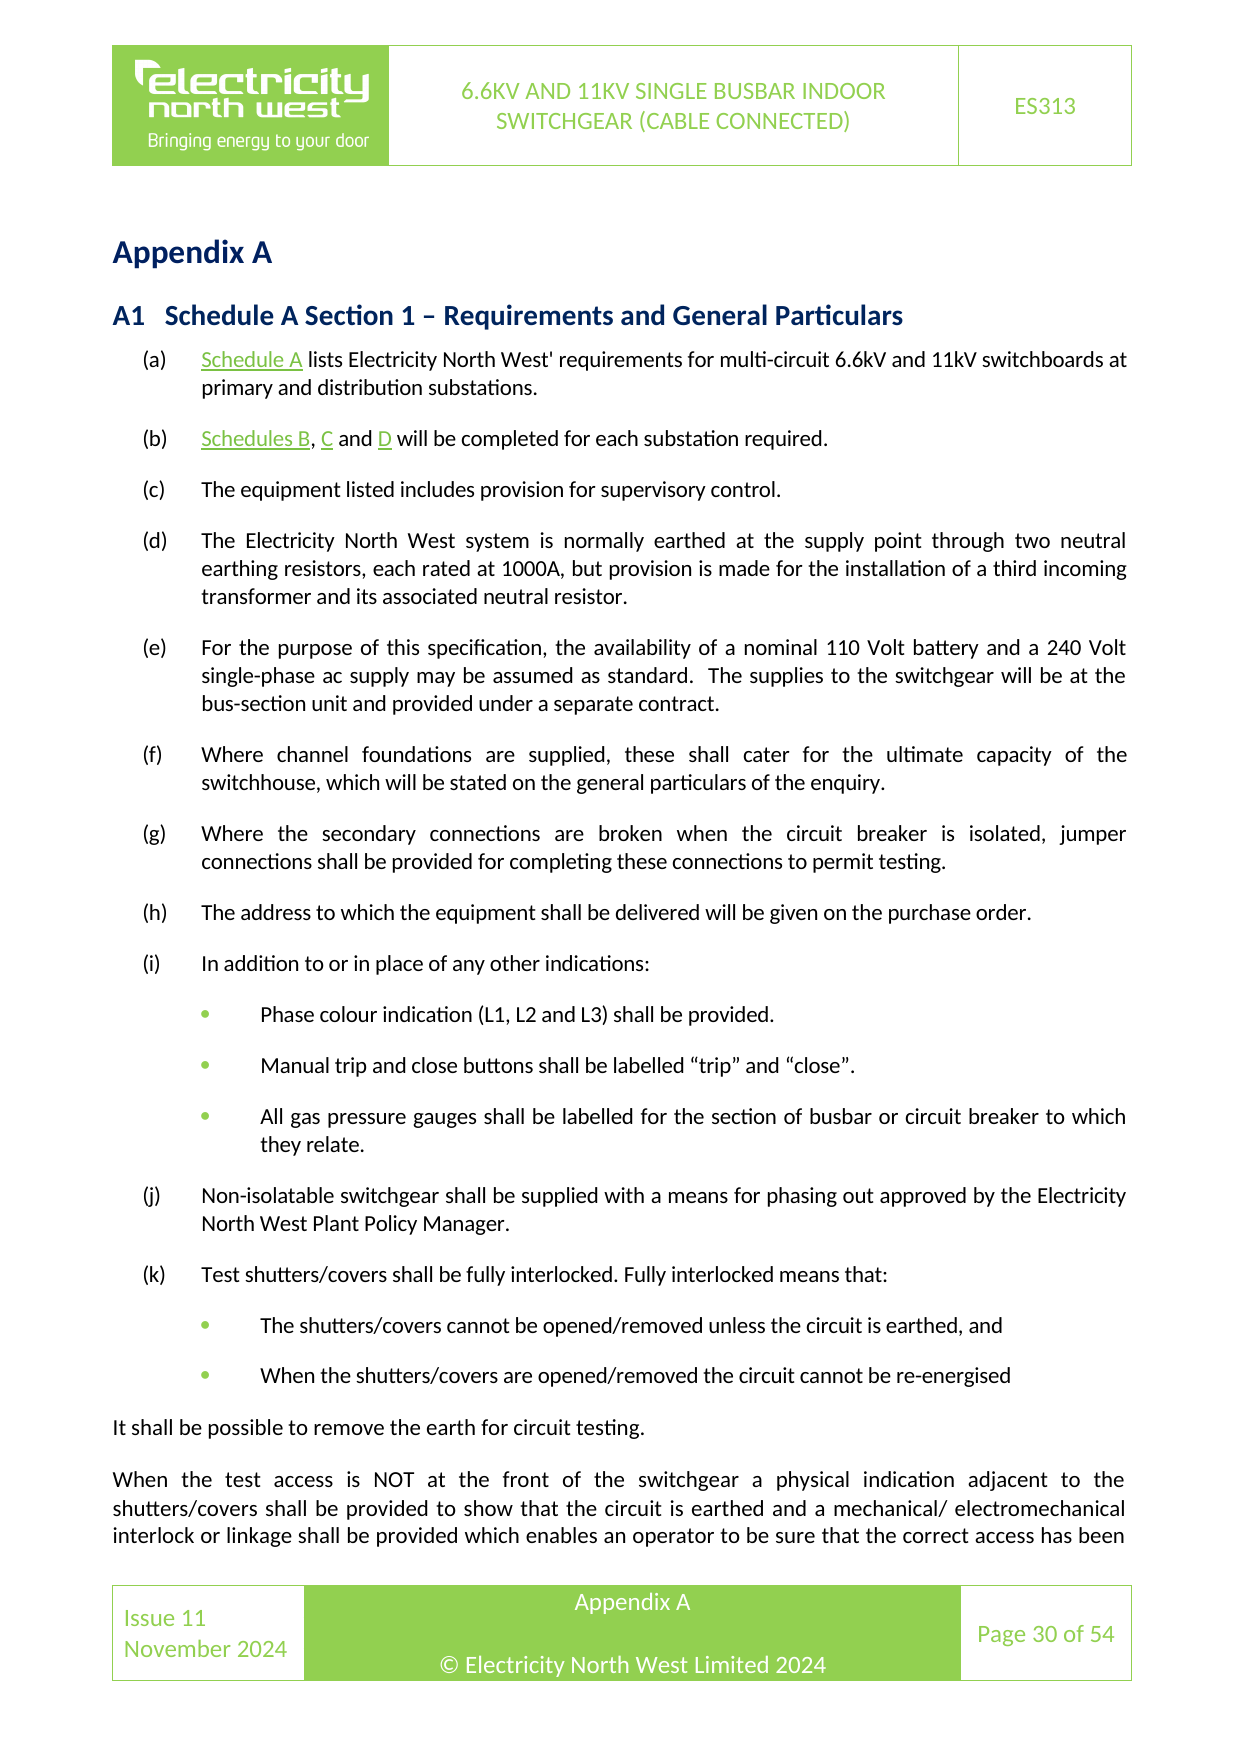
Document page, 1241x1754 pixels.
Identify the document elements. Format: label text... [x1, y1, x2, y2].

list Manual trip and close buttons shall be labelled “trip” and “close”. [201, 1051, 1128, 1079]
list The Electricity North West system is normally earthed at the supply point through two neutral earthing resistors, each rated at 1000A, but provision is made for the installation of a third incoming transformer and its associated neutral resistor. [142, 526, 1128, 610]
list The equipment listed includes provision for supervisory control. [142, 475, 1128, 503]
list Where the secondary connections are broken when the circuit breaker is isolated, jumper connections shall be provided for completing these connections to permit testing. [142, 819, 1128, 875]
subtitle A1 Schedule A Section 1 – Requirements and General Particulars [112, 297, 1128, 333]
subtitle Appendix A [112, 232, 1128, 272]
list The shutters/covers cannot be opened/removed unless the circuit is earthed, and [201, 1311, 1128, 1339]
text It shall be possible to remove the earth for circuit testing. [112, 1413, 1128, 1441]
picture [134, 59, 371, 152]
list Schedules B, C and D will be completed for each substation required. [142, 424, 1128, 452]
list Test shutters/covers shall be fully interlocked. Fully interlocked means that: [142, 1260, 1128, 1288]
list Non-isolatable switchgear shall be supplied with a means for phasing out approved by the Electricity North West Plant Policy Manager. [142, 1181, 1128, 1237]
list All gas pressure gauges shall be labelled for the section of busbar or circuit breaker to which they relate. [201, 1102, 1128, 1158]
list When the shutters/covers are opened/removed the circuit cannot be re-energised [201, 1362, 1128, 1390]
list Phase colour indication (L1, L2 and L3) shall be provided. [201, 1000, 1128, 1028]
list In addition to or in place of any other indications: [142, 949, 1128, 977]
list For the purpose of this specification, the availability of a nominal 110 Volt battery and a 240 Volt single-phase ac supply may be assumed as standard. The supplies to the switchgear will be at the bus-section unit and provided under a separate contract. [142, 633, 1128, 717]
list Where channel foundations are supplied, these shall cater for the ultimate capacity of the switchhouse, which will be stated on the general particulars of the enquiry. [142, 740, 1128, 796]
list Schedule A lists Electricity North West' requirements for multi-circuit 6.6kV and 11kV switchboards at primary and distribution substations. [142, 345, 1128, 401]
list The address to which the equipment shall be delivered will be given on the purchase order. [142, 898, 1128, 926]
